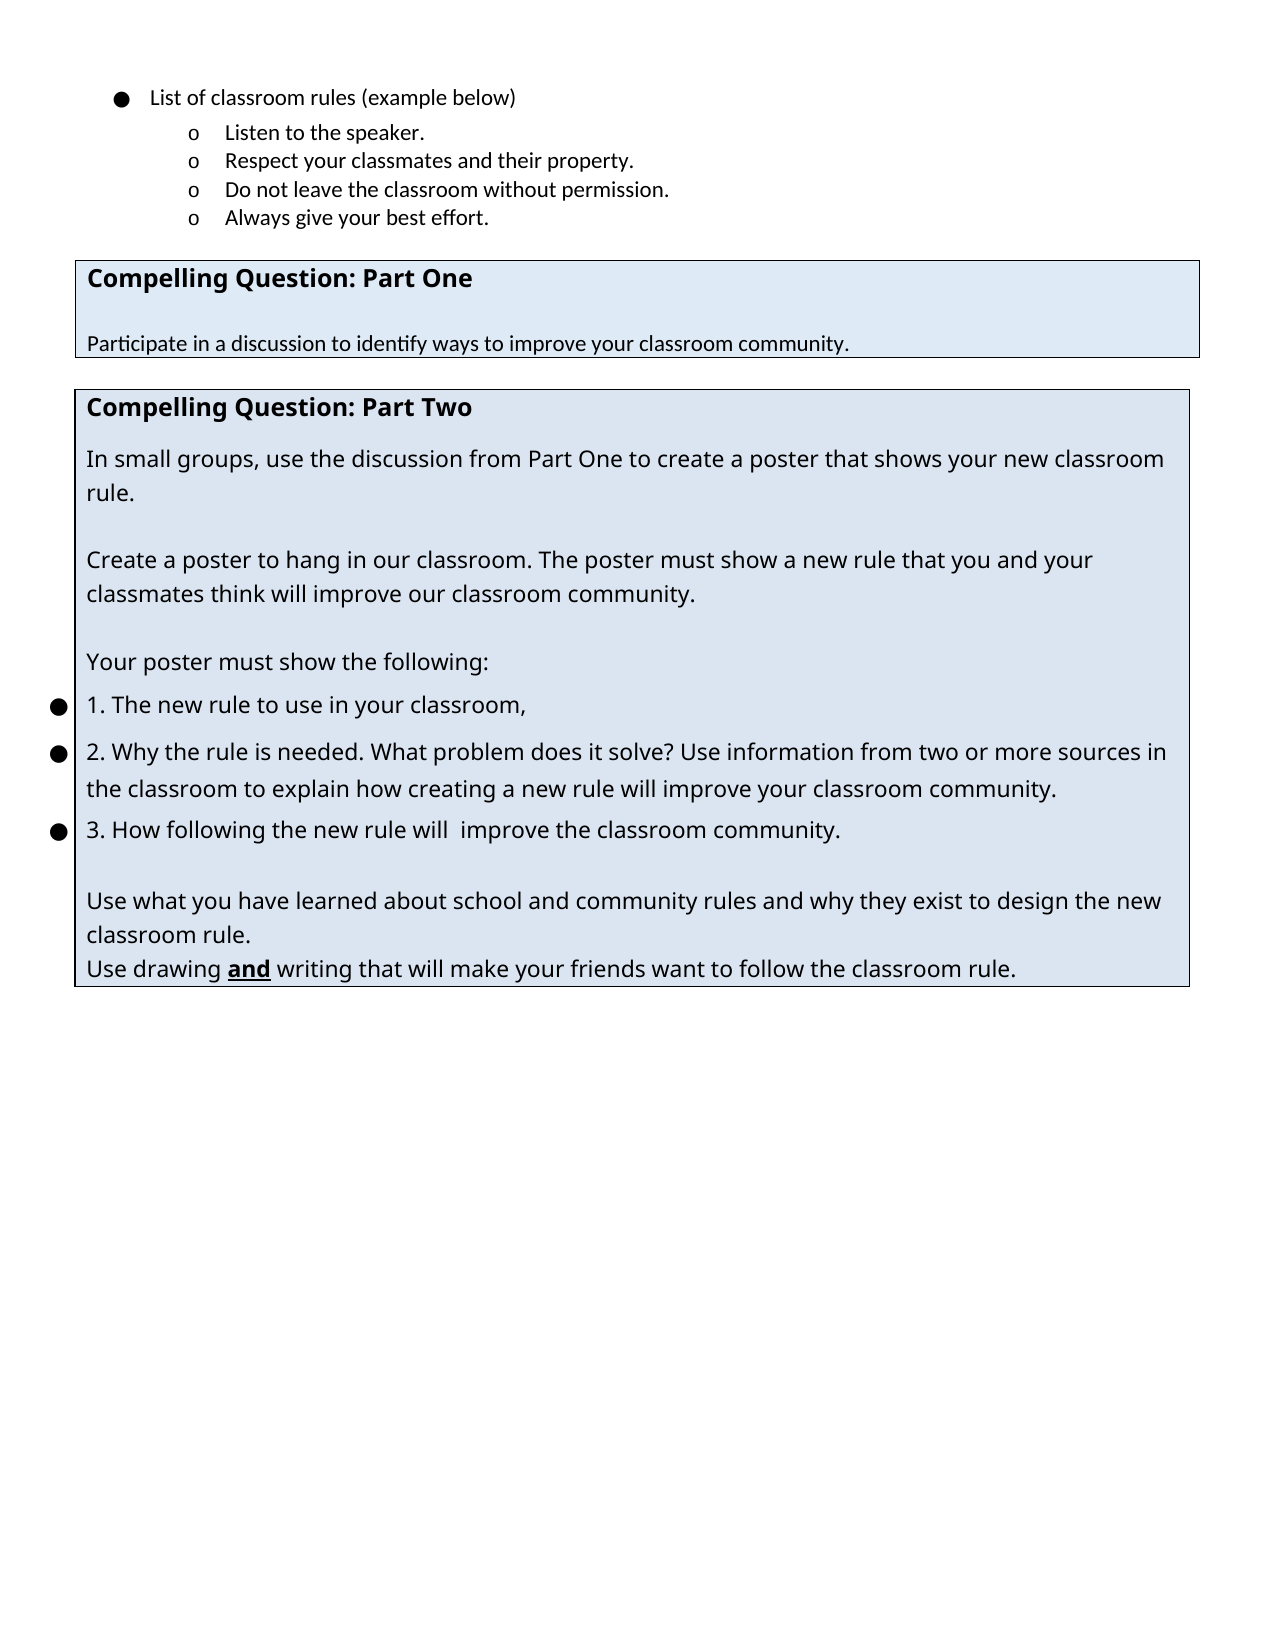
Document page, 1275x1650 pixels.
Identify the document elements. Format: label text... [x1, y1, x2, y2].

table_header Compelling Question: Part Two In small groups, use the discussion from Part One to create a poster that shows your new classroom rule. Create a poster to hang in our classroom. The poster must show a new rule that you and your classmates think will improve our classroom community. Your poster must show the following: 1. The new rule to use in your classroom, 2. Why the rule is needed. What problem does it solve? Use information from two or more sources in the classroom to explain how creating a new rule will improve your classroom community. 3. How following the new rule will improve the classroom community. Use what you have learned about school and community rules and why they exist to design the new classroom rule. Use drawing and writing that will make your friends want to follow the classroom rule. [76, 390, 1189, 986]
list Listen to the speaker. [187, 118, 1200, 146]
list List of classroom rules (example below) [112, 75, 1200, 118]
table_header Compelling Question: Part One Participate in a discussion to identify ways to improve your classroom community. [76, 261, 1199, 357]
list Do not leave the classroom without permission. [187, 175, 1200, 203]
list Always give your best effort. [187, 203, 1200, 232]
list Respect your classmates and their property. [187, 146, 1200, 175]
